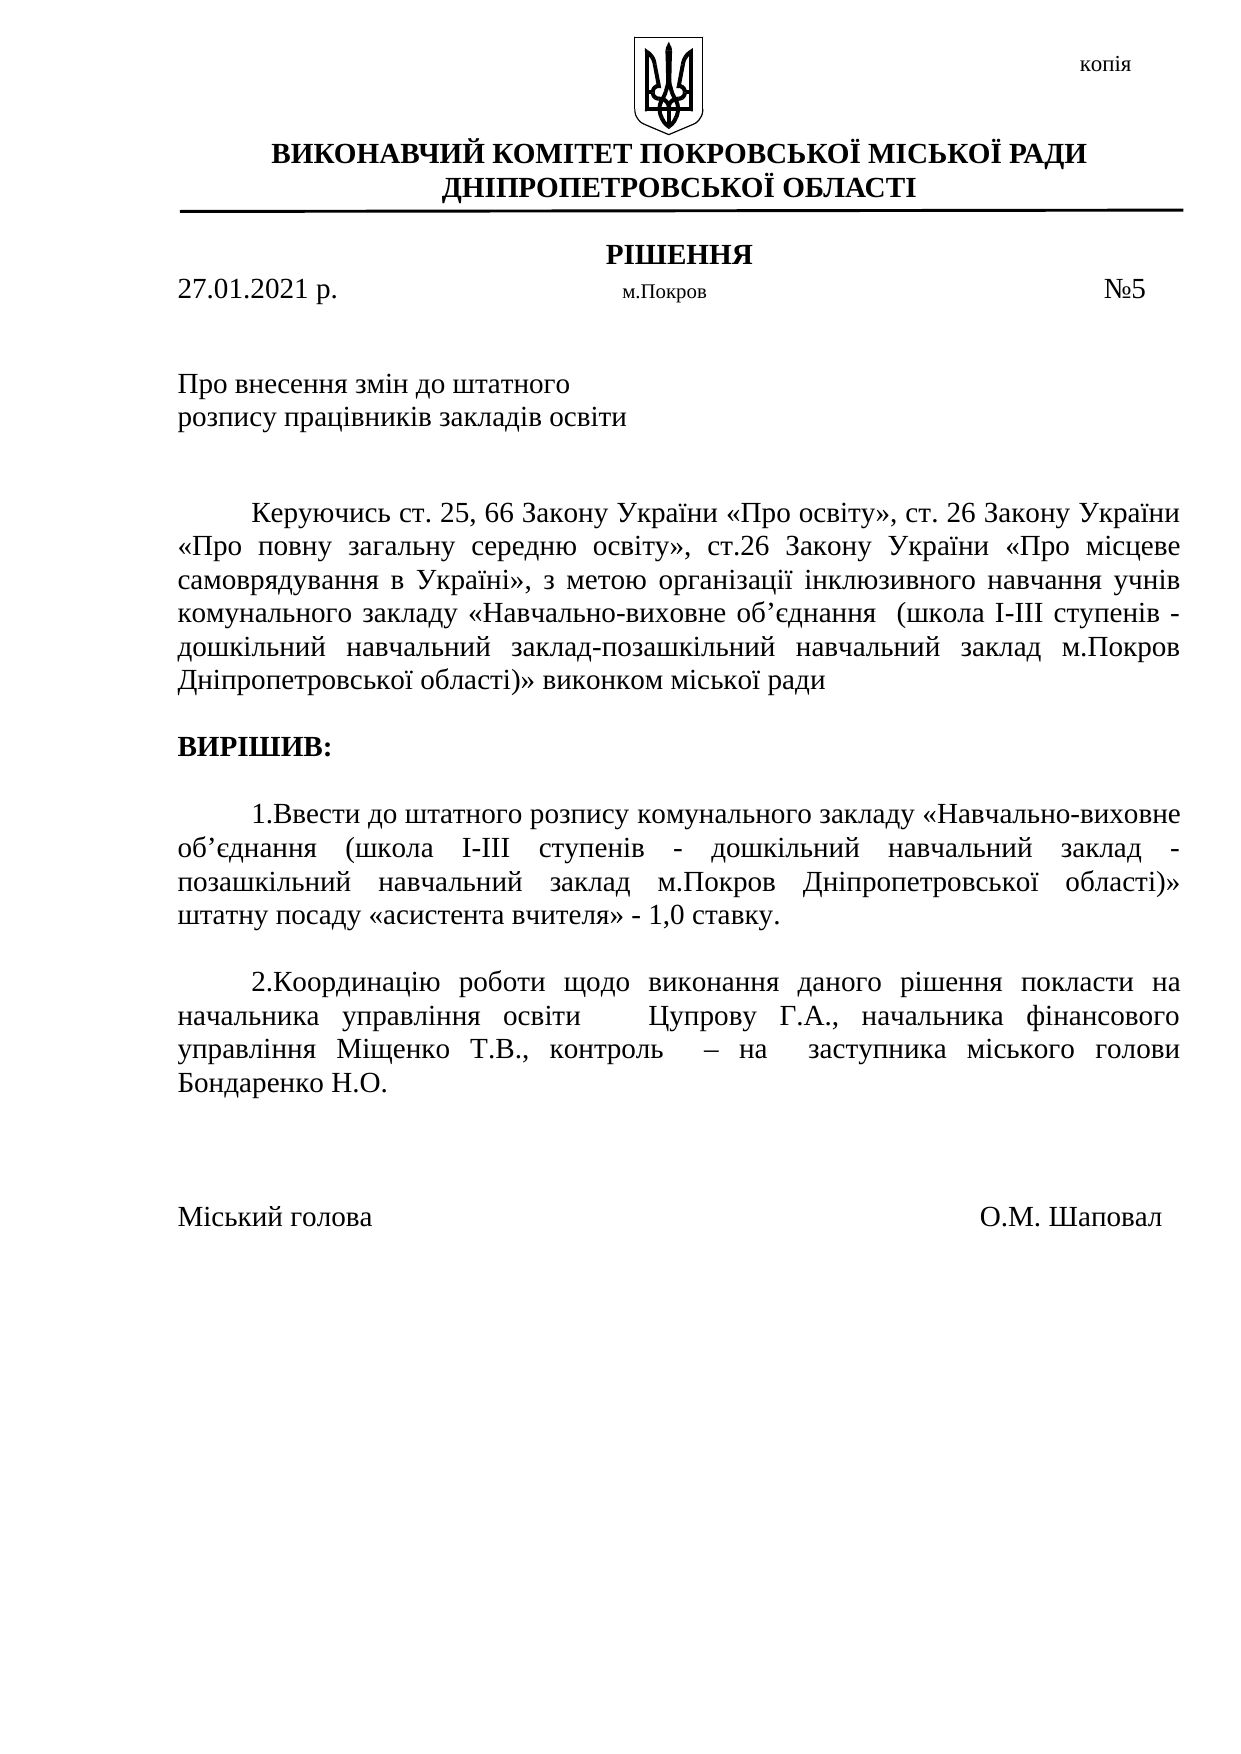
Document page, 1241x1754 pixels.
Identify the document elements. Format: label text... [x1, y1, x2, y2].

text ДНІПРОПЕТРОВСЬКОЇ ОБЛАСТІ [177, 170, 1181, 204]
text 1.Ввести до штатного розпису комунального закладу «Навчально-виховне об’єднання (школа І-ІІІ ступенів - дошкільний навчальний заклад - позашкільний навчальний заклад м.Покров Дніпропетровської області)» штатну посаду «асистента вчителя» - 1,0 ставку. [177, 797, 1181, 931]
text Міський голова О.М. Шаповал [177, 1199, 1181, 1233]
text 27.01.2021 р. м.Покров №5 [177, 271, 1181, 304]
text Про внесення змін до штатного [177, 366, 1181, 399]
text ВИКОНАВЧИЙ КОМІТЕТ ПОКРОВСЬКОЇ МІСЬКОЇ РАДИ [177, 118, 1181, 170]
text РІШЕННЯ [177, 237, 1181, 271]
text 2.Координацію роботи щодо виконання даного рішення покласти на начальника управління освіти Цупрову Г.А., начальника фінансового управління Міщенко Т.В., контроль – на заступника міського голови Бондаренко Н.О. [177, 964, 1181, 1098]
text Керуючись ст. 25, 66 Закону України «Про освіту», ст. 26 Закону України «Про повну загальну середню освіту», ст.26 Закону України «Про місцеве самоврядування в Україні», з метою організації інклюзивного навчання учнів комунального закладу «Навчально-виховне об’єднання (школа І-ІІІ ступенів - дошкільний навчальний заклад-позашкільний навчальний заклад м.Покров Дніпропетровської області)» виконком міської ради [177, 495, 1181, 696]
text ВИРІШИВ: [177, 729, 1181, 763]
text розпису працівників закладів освіти [177, 399, 1181, 433]
